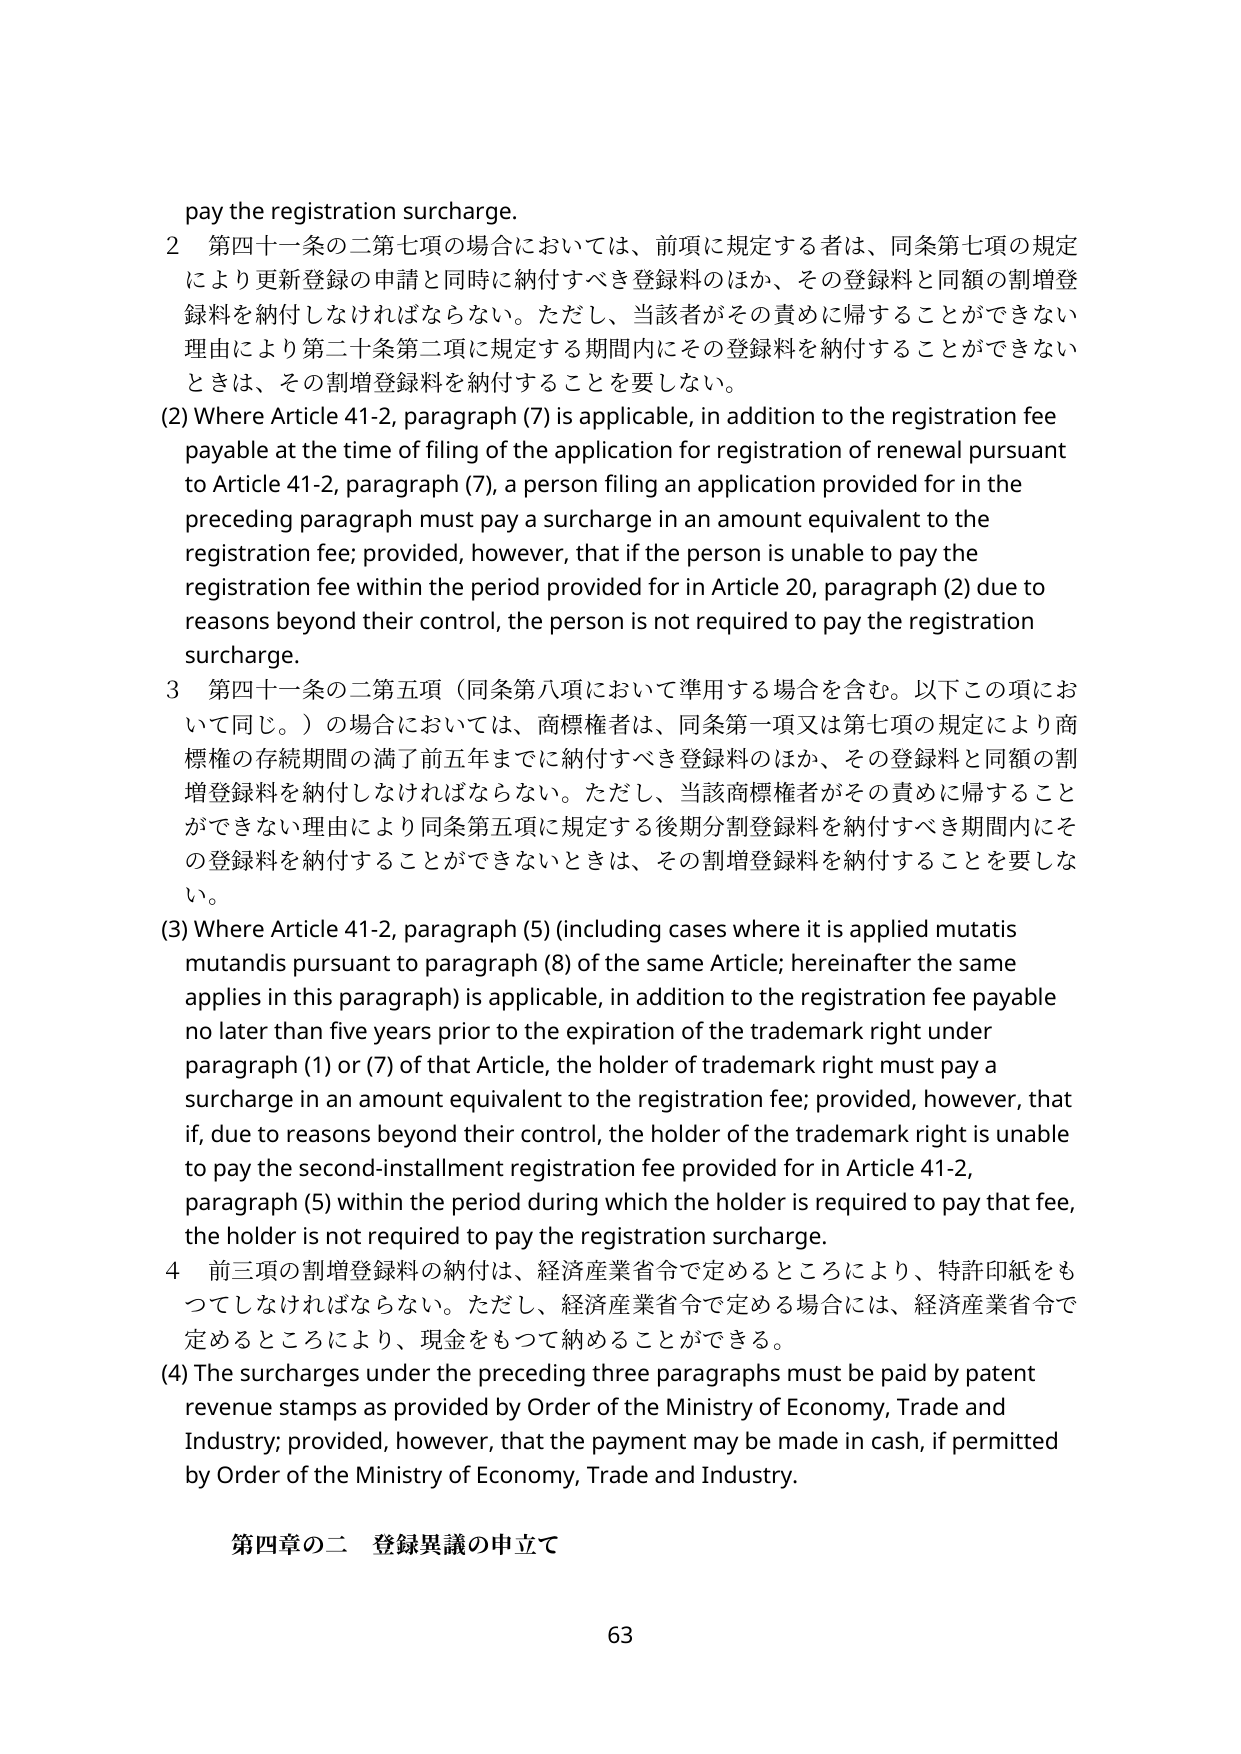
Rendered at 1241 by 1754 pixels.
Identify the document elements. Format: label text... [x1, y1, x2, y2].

text ２ 第四十一条の二第七項の場合においては、前項に規定する者は、同条第七項の規定により更新登録の申請と同時に納付すべき登録料のほか、その登録料と同額の割増登録料を納付しなければならない。ただし、当該者がその責めに帰することができない理由により第二十条第二項に規定する期間内にその登録料を納付することができないときは、その割増登録料を納付することを要しない。 [161, 228, 1079, 399]
text 第四章の二 登録異議の申立て [230, 1526, 1079, 1560]
text (2) Where Article 41-2, paragraph (7) is applicable, in addition to the registration fee payable at the time of filing of the application for registration of renewal pursuant to Article 41-2, paragraph (7), a person filing an application provided for in the preceding paragraph must pay a surcharge in an amount equivalent to the registration fee; provided, however, that if the person is unable to pay the registration fee within the period provided for in Article 20, paragraph (2) due to reasons beyond their control, the person is not required to pay the registration surcharge. [161, 399, 1079, 672]
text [161, 194, 1079, 228]
text ３ 第四十一条の二第五項（同条第八項において準用する場合を含む。以下この項において同じ。）の場合においては、商標権者は、同条第一項又は第七項の規定により商標権の存続期間の満了前五年までに納付すべき登録料のほか、その登録料と同額の割増登録料を納付しなければならない。ただし、当該商標権者がその責めに帰することができない理由により同条第五項に規定する後期分割登録料を納付すべき期間内にその登録料を納付することができないときは、その割増登録料を納付することを要しない。 [161, 672, 1079, 911]
text (4) The surcharges under the preceding three paragraphs must be paid by patent revenue stamps as provided by Order of the Ministry of Economy, Trade and Industry; provided, however, that the payment may be made in cash, if permitted by Order of the Ministry of Economy, Trade and Industry. [161, 1355, 1079, 1492]
text (3) Where Article 41-2, paragraph (5) (including cases where it is applied mutatis mutandis pursuant to paragraph (8) of the same Article; hereinafter the same applies in this paragraph) is applicable, in addition to the registration fee payable no later than five years prior to the expiration of the trademark right under paragraph (1) or (7) of that Article, the holder of trademark right must pay a surcharge in an amount equivalent to the registration fee; provided, however, that if, due to reasons beyond their control, the holder of the trademark right is unable to pay the second-installment registration fee provided for in Article 41-2, paragraph (5) within the period during which the holder is required to pay that fee, the holder is not required to pay the registration surcharge. [161, 911, 1079, 1253]
text ４ 前三項の割増登録料の納付は、経済産業省令で定めるところにより、特許印紙をもつてしなければならない。ただし、経済産業省令で定める場合には、経済産業省令で定めるところにより、現金をもつて納めることができる。 [161, 1253, 1079, 1355]
